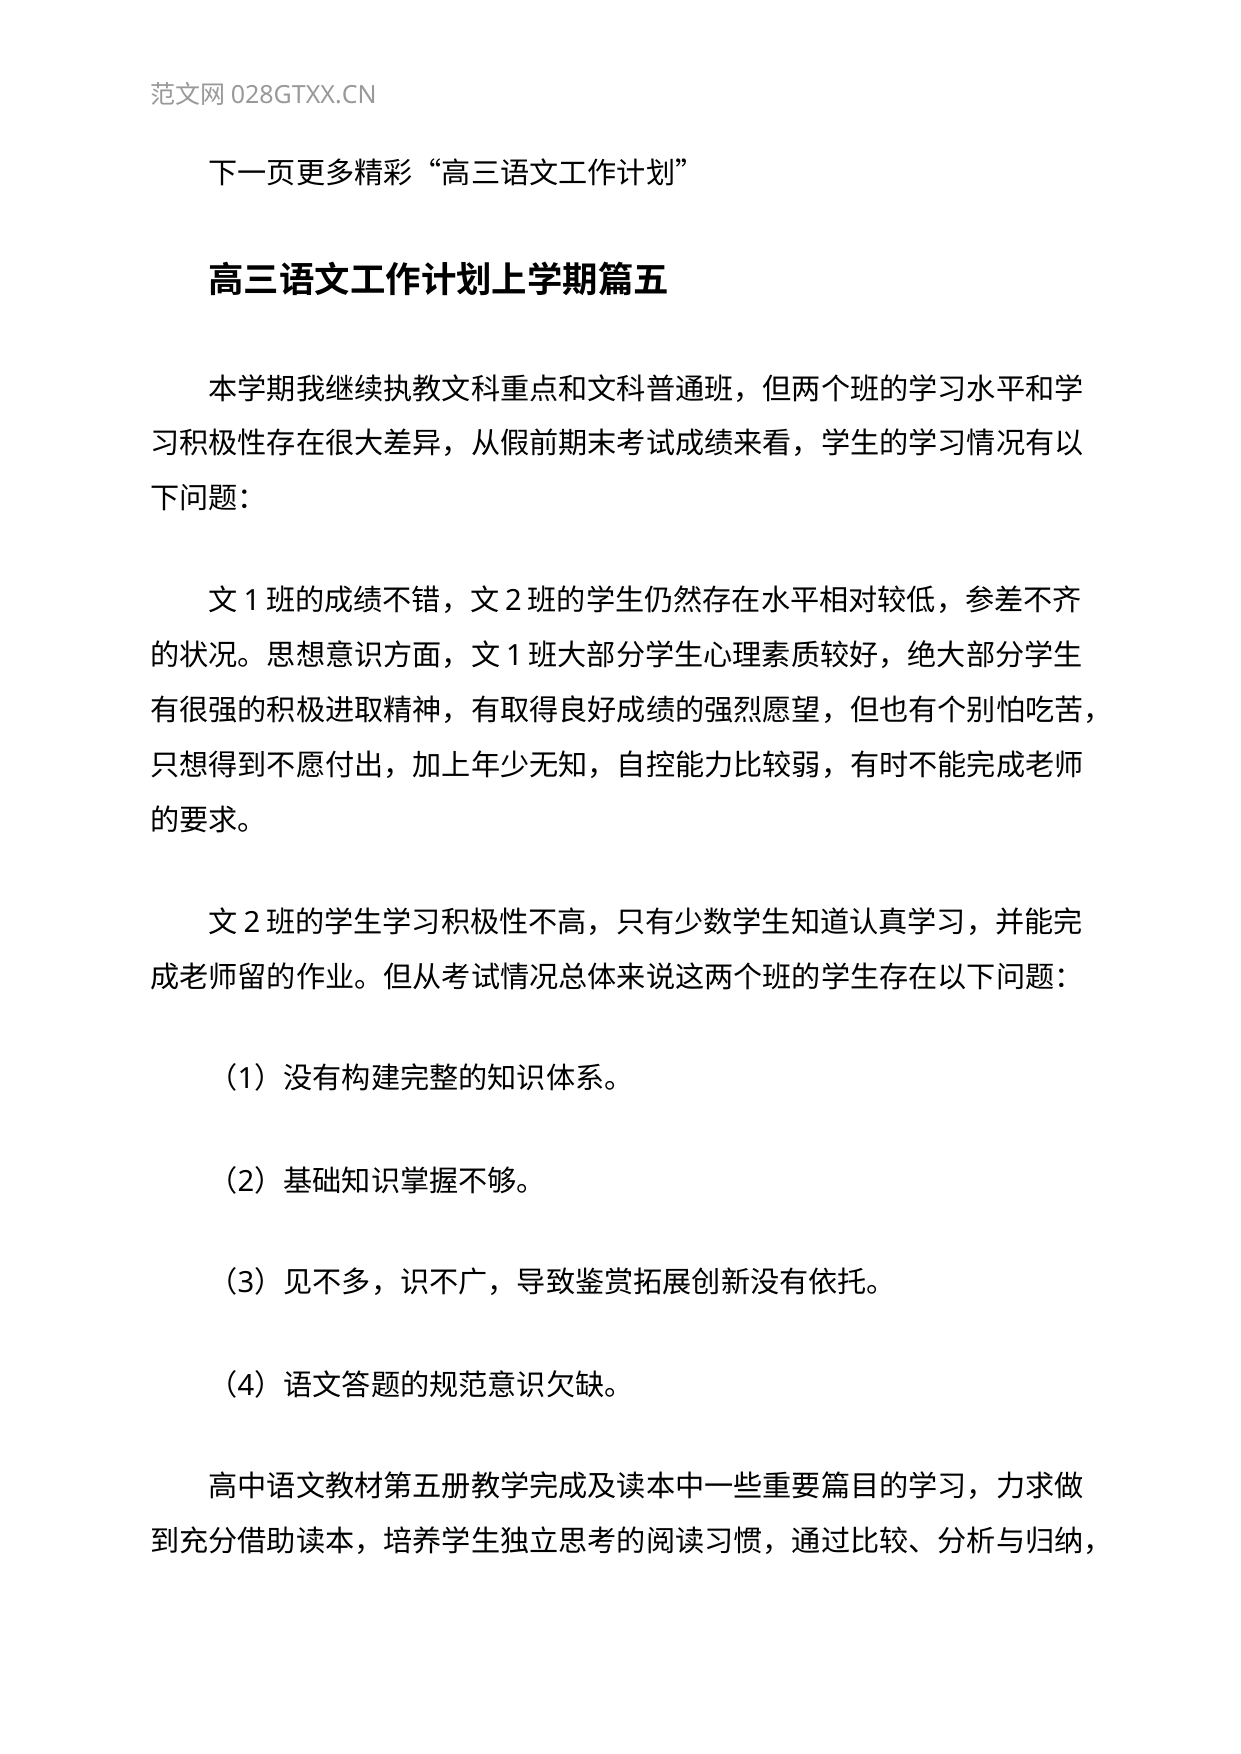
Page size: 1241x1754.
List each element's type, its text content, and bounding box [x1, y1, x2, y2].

text 文2班的学生学习积极性不高，只有少数学生知道认真学习，并能完成老师留的作业。但从考试情况总体来说这两个班的学生存在以下问题： [150, 898, 1090, 996]
text （3）见不多，识不广，导致鉴赏拓展创新没有依托。 [150, 1259, 1090, 1301]
text 本学期我继续执教文科重点和文科普通班，但两个班的学习水平和学习积极性存在很大差异，从假前期末考试成绩来看，学生的学习情况有以下问题： [150, 365, 1090, 517]
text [150, 1463, 1090, 1560]
text 高三语文工作计划上学期篇五 [150, 252, 1090, 303]
text 下一页更多精彩“高三语文工作计划” [150, 150, 1090, 192]
text （1）没有构建完整的知识体系。 [150, 1055, 1090, 1097]
text （4）语文答题的规范意识欠缺。 [150, 1361, 1090, 1403]
text 文1班的成绩不错，文2班的学生仍然存在水平相对较低，参差不齐的状况。思想意识方面，文1班大部分学生心理素质较好，绝大部分学生有很强的积极进取精神，有取得良好成绩的强烈愿望，但也有个别怕吃苦，只想得到不愿付出，加上年少无知，自控能力比较弱，有时不能完成老师的要求。 [150, 577, 1090, 839]
text （2）基础知识掌握不够。 [150, 1157, 1090, 1199]
